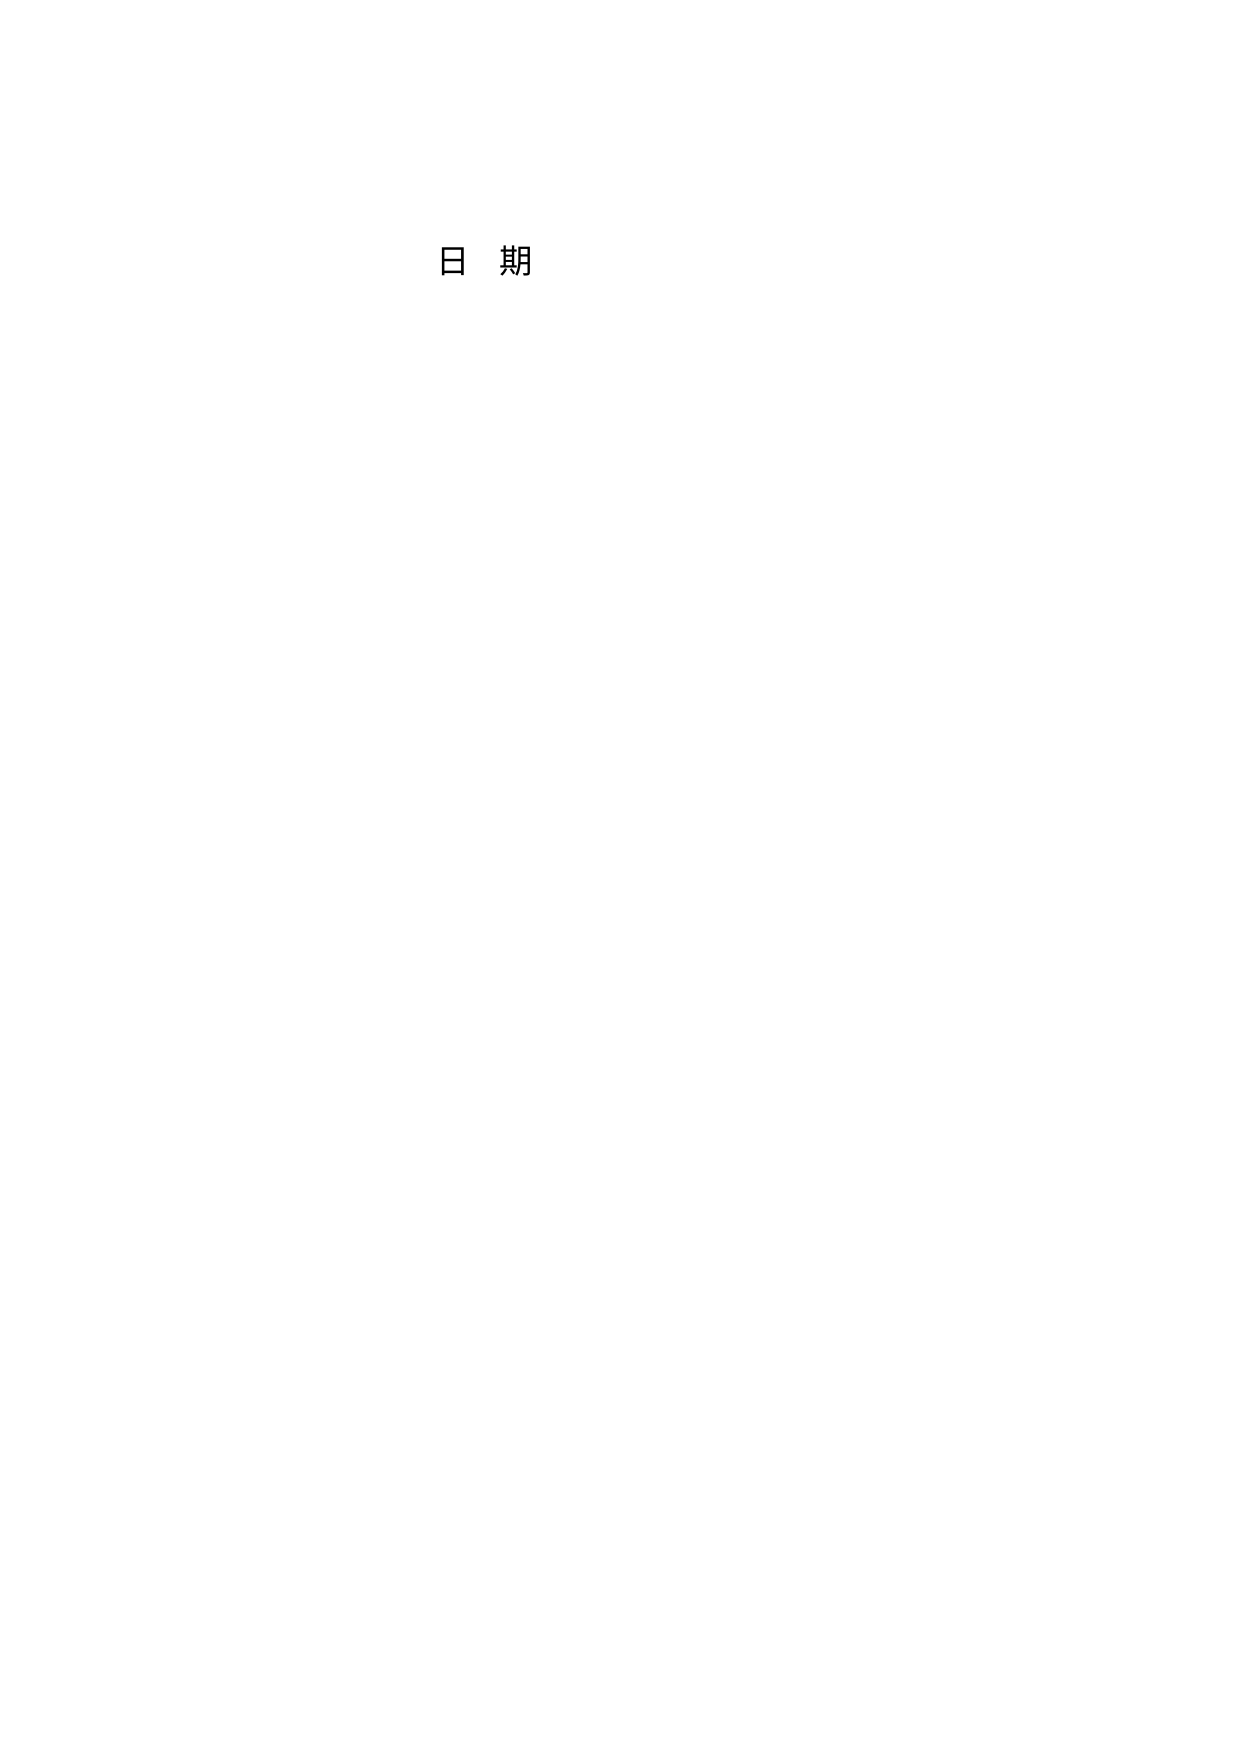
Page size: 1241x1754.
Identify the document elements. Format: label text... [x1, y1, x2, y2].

text 日 期 [187, 227, 1053, 292]
